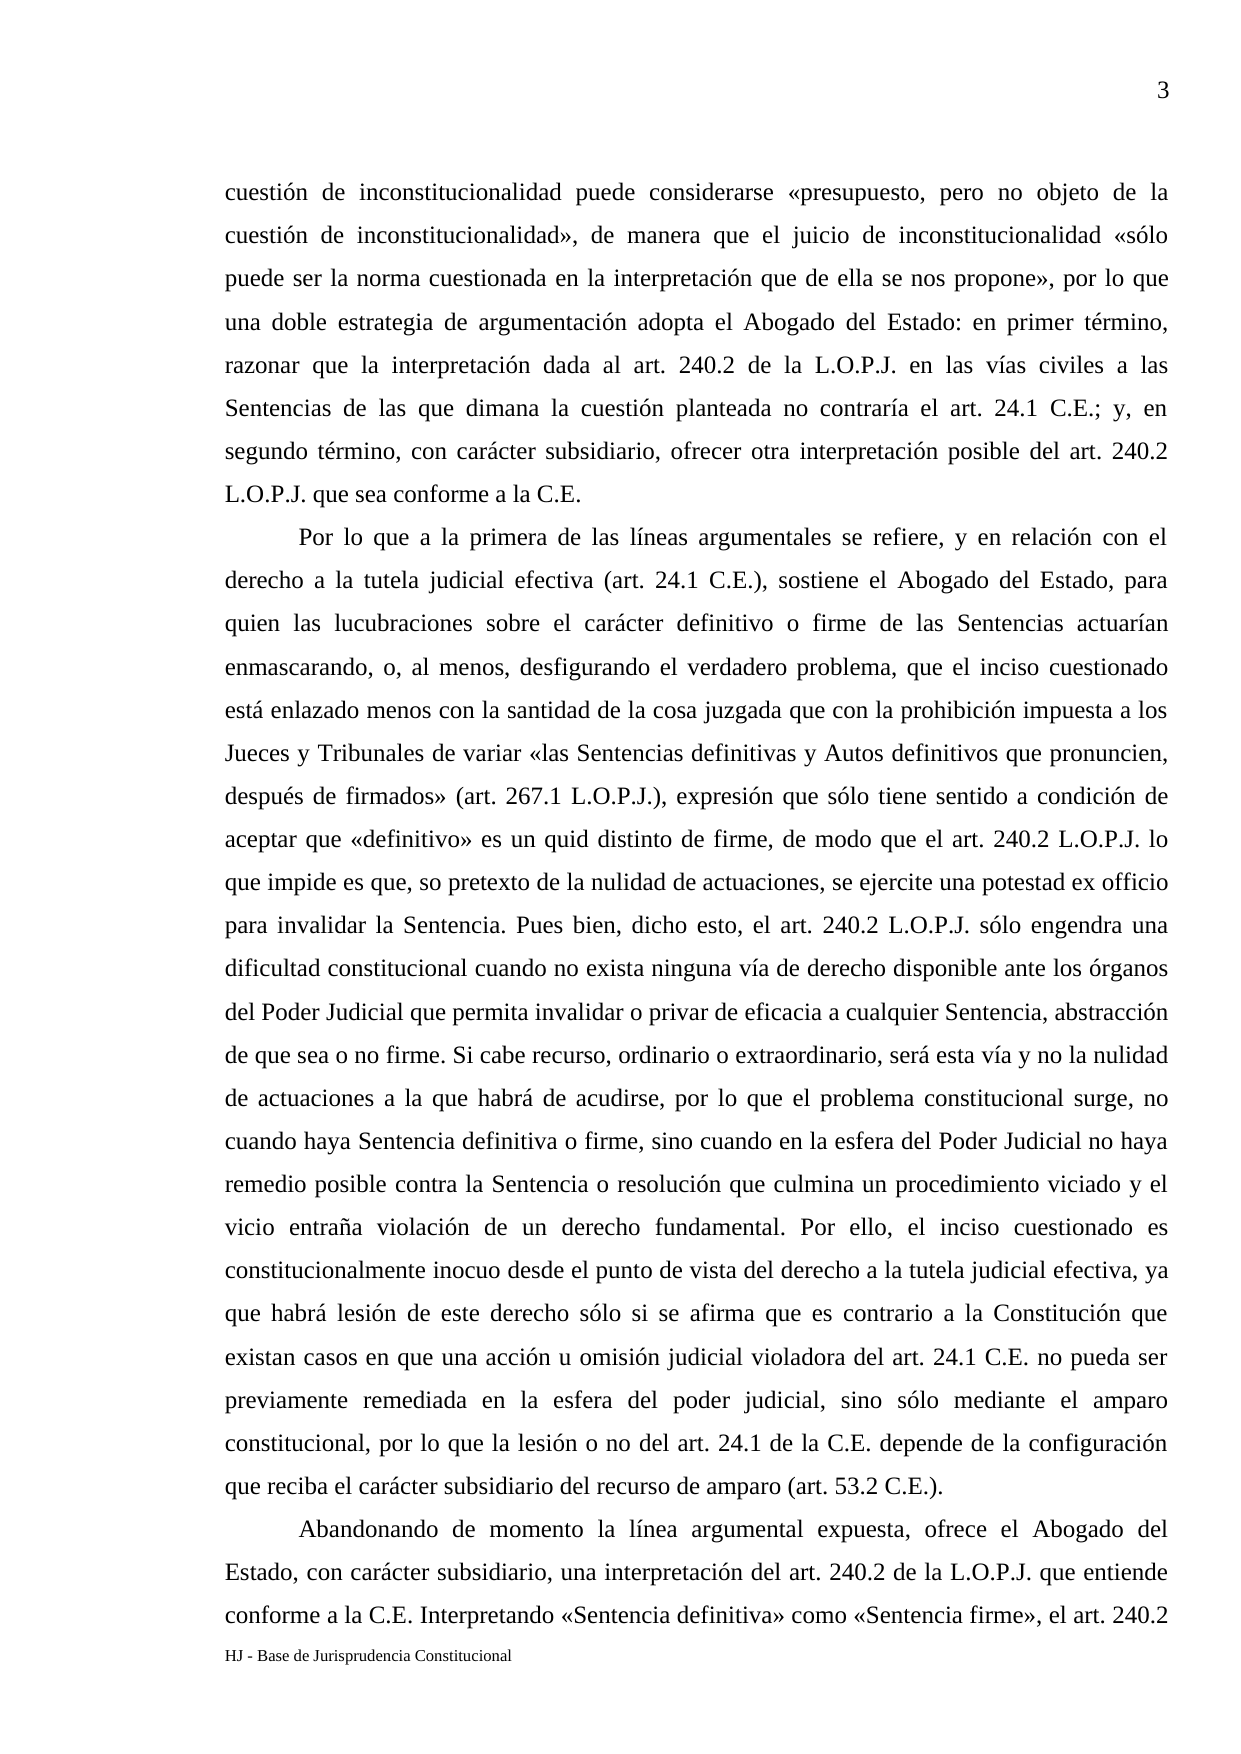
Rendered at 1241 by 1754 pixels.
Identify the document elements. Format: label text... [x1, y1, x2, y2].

text Por lo que a la primera de las líneas argumentales se refiere, y en relación con el derecho a la tutela judicial efectiva (art. 24.1 C.E.), sostiene el Abogado del Estado, para quien las lucubraciones sobre el carácter definitivo o firme de las Sentencias actuarían enmascarando, o, al menos, desfigurando el verdadero problema, que el inciso cuestionado está enlazado menos con la santidad de la cosa juzgada que con la prohibición impuesta a los Jueces y Tribunales de variar «las Sentencias definitivas y Autos definitivos que pronuncien, después de firmados» (art. 267.1 L.O.P.J.), expresión que sólo tiene sentido a condición de aceptar que «definitivo» es un quid distinto de firme, de modo que el art. 240.2 L.O.P.J. lo que impide es que, so pretexto de la nulidad de actuaciones, se ejercite una potestad ex officio para invalidar la Sentencia. Pues bien, dicho esto, el art. 240.2 L.O.P.J. sólo engendra una dificultad constitucional cuando no exista ninguna vía de derecho disponible ante los órganos del Poder Judicial que permita invalidar o privar de eficacia a cualquier Sentencia, abstracción de que sea o no firme. Si cabe recurso, ordinario o extraordinario, será esta vía y no la nulidad de actuaciones a la que habrá de acudirse, por lo que el problema constitucional surge, no cuando haya Sentencia definitiva o firme, sino cuando en la esfera del Poder Judicial no haya remedio posible contra la Sentencia o resolución que culmina un procedimiento viciado y el vicio entraña violación de un derecho fundamental. Por ello, el inciso cuestionado es constitucionalmente inocuo desde el punto de vista del derecho a la tutela judicial efectiva, ya que habrá lesión de este derecho sólo si se afirma que es contrario a la Constitución que existan casos en que una acción u omisión judicial violadora del art. 24.1 C.E. no pueda ser previamente remediada en la esfera del poder judicial, sino sólo mediante el amparo constitucional, por lo que la lesión o no del art. 24.1 de la C.E. depende de la configuración que reciba el carácter subsidiario del recurso de amparo (art. 53.2 C.E.). [224, 522, 1169, 1500]
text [224, 177, 1169, 508]
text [224, 1514, 1169, 1629]
